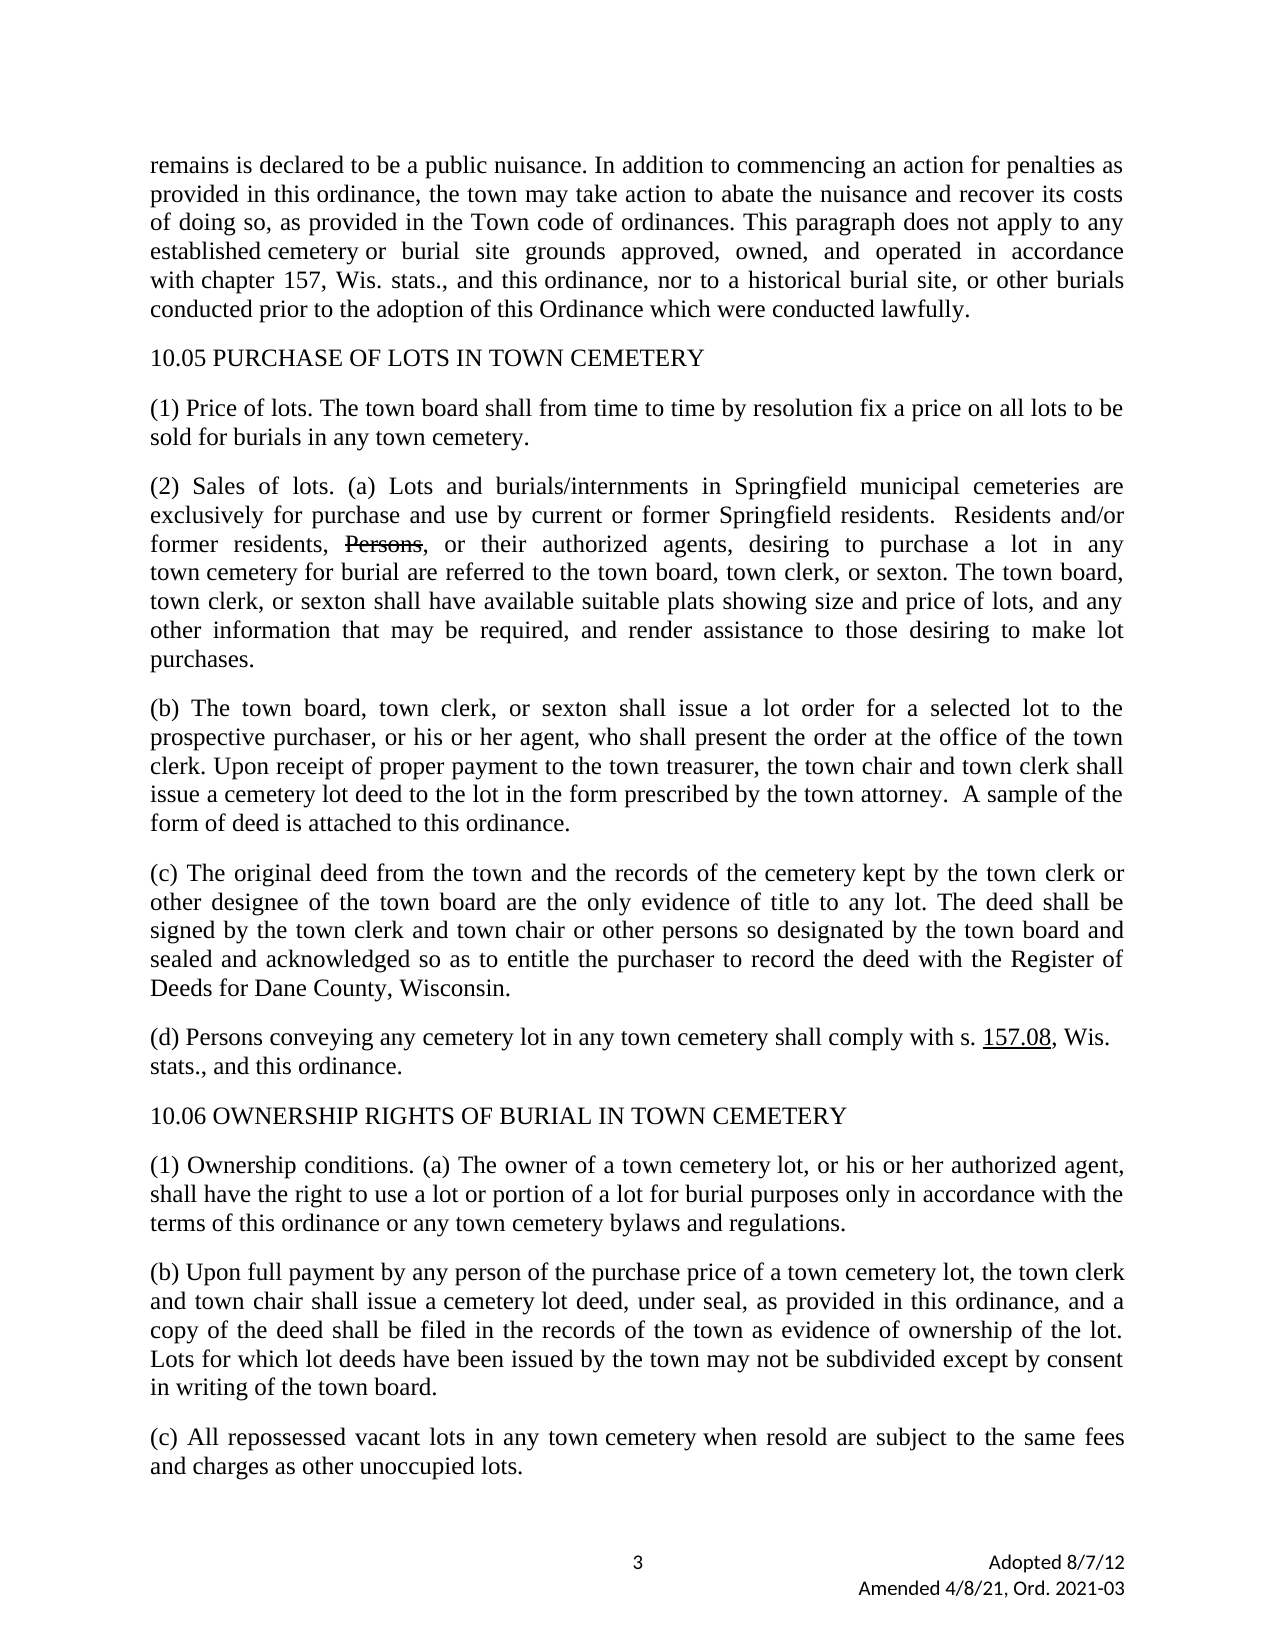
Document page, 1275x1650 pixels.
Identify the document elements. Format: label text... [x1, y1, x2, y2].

text (b) Upon full payment by any person of the purchase price of a town cemetery lot, the town clerk and town chair shall issue a cemetery lot deed, under seal, as provided in this ordinance, and a copy of the deed shall be filed in the records of the town as evidence of ownership of the lot. Lots for which lot deeds have been issued by the town may not be subdivided except by consent in writing of the town board. [150, 1257, 1125, 1401]
text (2) Sales of lots. (a) Lots and burials/internments in Springfield municipal cemeteries are exclusively for purchase and use by current or former Springfield residents. Residents and/or former residents, Persons, or their authorized agents, desiring to purchase a lot in any town cemetery for burial are referred to the town board, town clerk, or sexton. The town board, town clerk, or sexton shall have available suitable plats showing size and price of lots, and any other information that may be required, and render assistance to those desiring to make lot purchases. [150, 471, 1125, 672]
text (d) Persons conveying any cemetery lot in any town cemetery shall comply with s. 157.08, Wis. stats., and this ordinance. [150, 1022, 1125, 1080]
text 10.05 PURCHASE OF LOTS IN TOWN CEMETERY [150, 343, 1125, 372]
text (c) The original deed from the town and the records of the cemetery kept by the town clerk or other designee of the town board are the only evidence of title to any lot. The deed shall be signed by the town clerk and town chair or other persons so designated by the town board and sealed and acknowledged so as to entitle the purchaser to record the deed with the Register of Deeds for Dane County, Wisconsin. [150, 858, 1125, 1002]
text (1) Ownership conditions. (a) The owner of a town cemetery lot, or his or her authorized agent, shall have the right to use a lot or portion of a lot for burial purposes only in accordance with the terms of this ordinance or any town cemetery bylaws and regulations. [150, 1150, 1125, 1237]
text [150, 150, 1125, 322]
text 10.06 OWNERSHIP RIGHTS OF BURIAL IN TOWN CEMETERY [150, 1101, 1125, 1129]
text (b) The town board, town clerk, or sexton shall issue a lot order for a selected lot to the prospective purchaser, or his or her agent, who shall present the order at the office of the town clerk. Upon receipt of proper payment to the town treasurer, the town chair and town clerk shall issue a cemetery lot deed to the lot in the form prescribed by the town attorney. A sample of the form of deed is attached to this ordinance. [150, 693, 1125, 837]
text (1) Price of lots. The town board shall from time to time by resolution fix a price on all lots to be sold for burials in any town cemetery. [150, 393, 1125, 450]
text (c) All repossessed vacant lots in any town cemetery when resold are subject to the same fees and charges as other unoccupied lots. [150, 1422, 1125, 1479]
